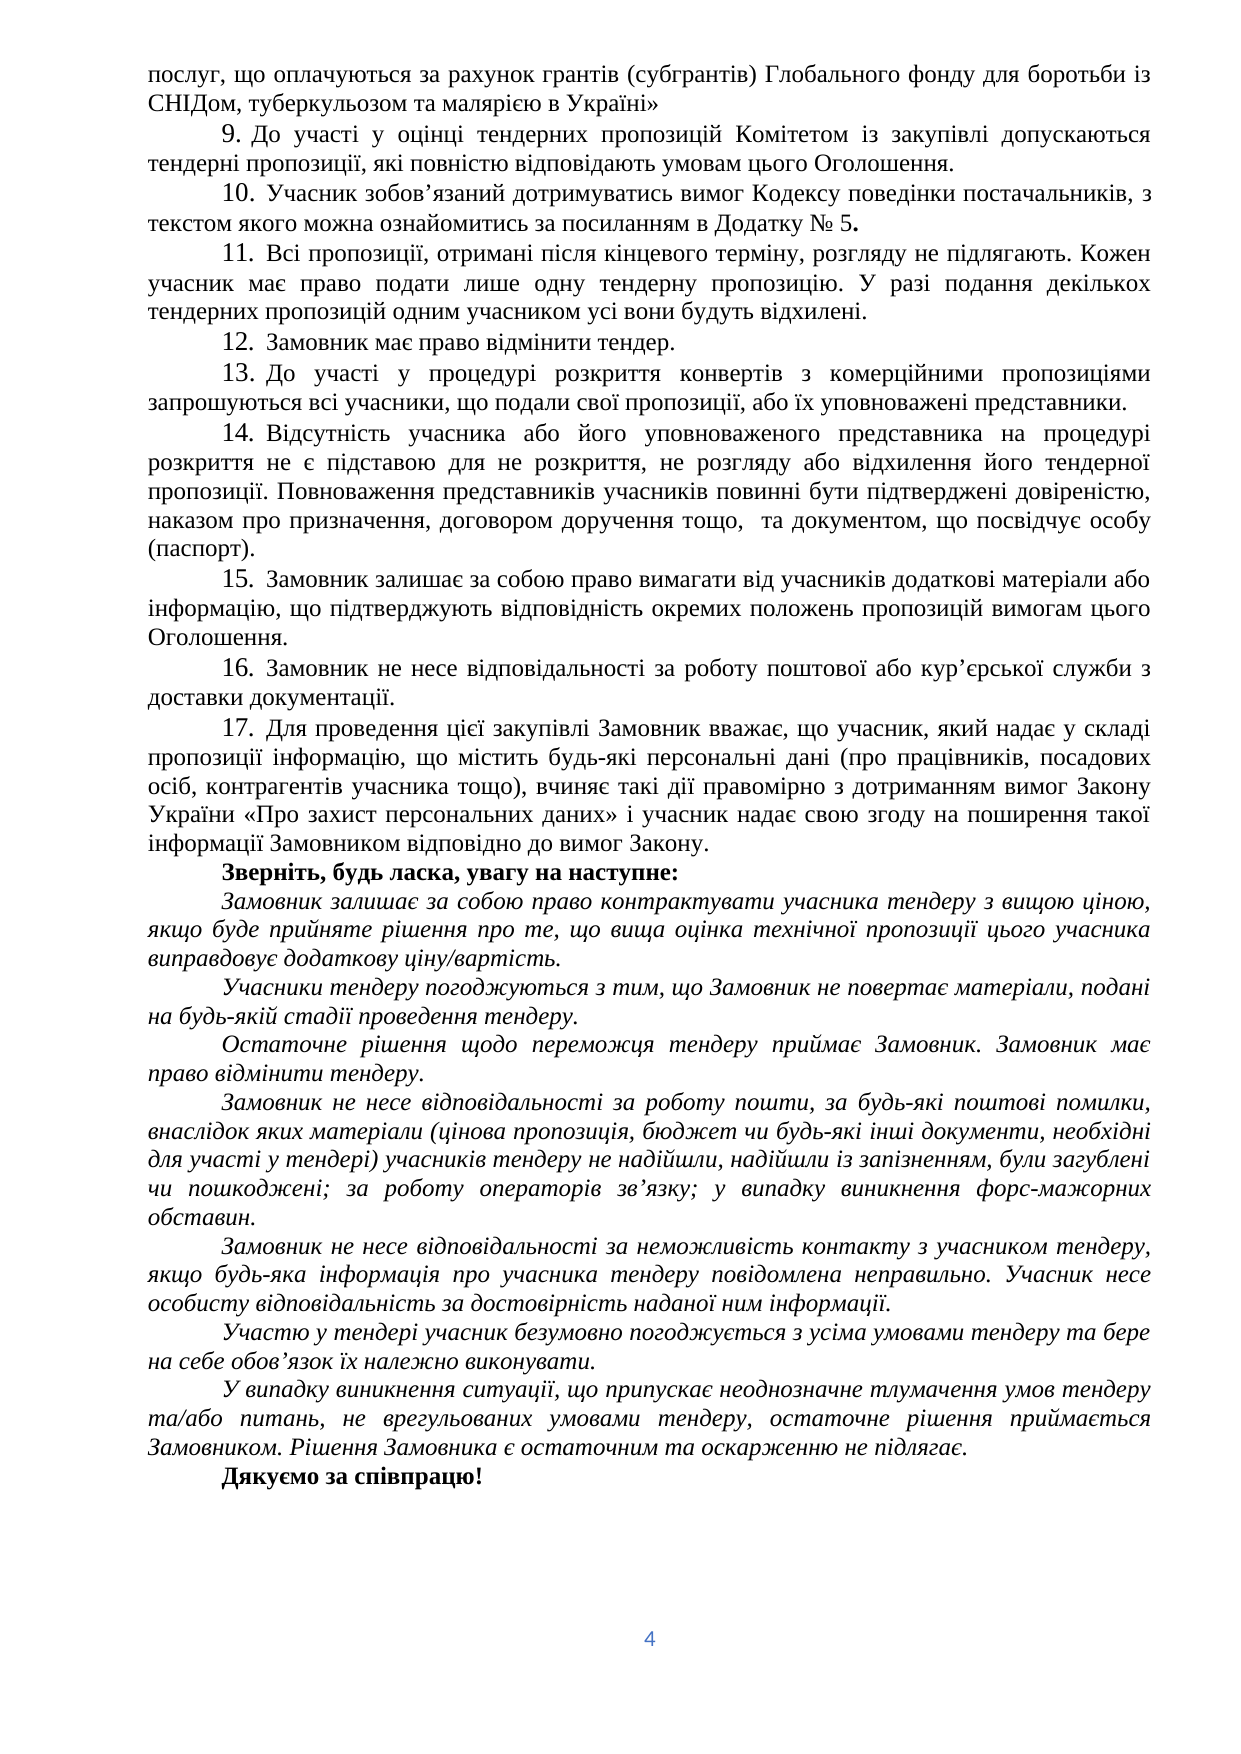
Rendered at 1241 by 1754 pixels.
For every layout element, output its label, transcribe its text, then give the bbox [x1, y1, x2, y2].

list Замовник не несе відповідальності за роботу поштової або кур’єрської служби з доставки документації. [148, 651, 1152, 711]
list Замовник не несе відповідальності за неможливість контакту з учасником тендеру, якщо будь-яка інформація про учасника тендеру повідомлена неправильно. Учасник несе особисту відповідальність за достовірність наданої ним інформації. [148, 1231, 1152, 1317]
list Дякуємо за співпрацю! [148, 1461, 1152, 1489]
list Замовник залишає за собою право вимагати від учасників додаткові матеріали або інформацію, що підтверджують відповідність окремих положень пропозицій вимогам цього Оголошення. [148, 562, 1152, 651]
list Зверніть, будь ласка, увагу на наступне: [148, 857, 1152, 886]
list Відсутність учасника або його уповноваженого представника на процедурі розкриття не є підставою для не розкриття, не розгляду або відхилення його тендерної пропозиції. Повноваження представників учасників повинні бути підтверджені довіреністю, наказом про призначення, договором доручення тощо, та документом, що посвідчує особу (паспорт). [148, 416, 1152, 562]
list У випадку виникнення ситуації, що припускає неоднозначне тлумачення умов тендеру та/або питань, не врегульованих умовами тендеру, остаточне рішення приймається Замовником. Рішення Замовника є остаточним та оскарженню не підлягає. [148, 1374, 1152, 1461]
list Остаточне рішення щодо переможця тендеру приймає Замовник. Замовник має право відмінити тендеру. [148, 1029, 1152, 1087]
list Замовник має право відмінити тендер. [148, 325, 1152, 356]
list Учасник зобов’язаний дотримуватись вимог Кодексу поведінки постачальників, з текстом якого можна ознайомитись за посиланням в Додатку № 5. [148, 177, 1152, 236]
list Участю у тендері учасник безумовно погоджується з усіма умовами тендеру та бере на себе обов’язок їх належно виконувати. [148, 1317, 1152, 1374]
list Замовник не несе відповідальності за роботу пошти, за будь-які поштові помилки, внаслідок яких матеріали (цінова пропозиція, бюджет чи будь-які інші документи, необхідні для участі у тендері) учасників тендеру не надійшли, надійшли із запізненням, були загублені чи пошкоджені; за роботу операторів зв’язку; у випадку виникнення форс-мажорних обставин. [148, 1087, 1152, 1231]
list Учасники тендеру погоджуються з тим, що Замовник не повертає матеріали, подані на будь-якій стадії проведення тендеру. [148, 972, 1152, 1029]
list Всі пропозиції, отримані після кінцевого терміну, розгляду не підлягають. Кожен учасник має право подати лише одну тендерну пропозицію. У разі подання декількох тендерних пропозицій одним учасником усі вони будуть відхилені. [148, 236, 1152, 325]
list Замовник залишає за собою право контрактувати учасника тендеру з вищою ціною, якщо буде прийняте рішення про те, що вища оцінка технічної пропозиції цього учасника виправдовує додаткову ціну/вартість. [148, 886, 1152, 972]
list До участі у оцінці тендерних пропозицій Комітетом із закупівлі допускаються тендерні пропозиції, які повністю відповідають умовам цього Оголошення. [148, 117, 1152, 177]
list До участі у процедурі розкриття конвертів з комерційними пропозиціями запрошуються всі учасники, що подали свої пропозиції, або їх уповноважені представники. [148, 356, 1152, 416]
list Для проведення цієї закупівлі Замовник вважає, що учасник, який надає у складі пропозиції інформацію, що містить будь-які персональні дані (про працівників, посадових осіб, контрагентів учасника тощо), вчиняє такі дії правомірно з дотриманням вимог Закону України «Про захист персональних даних» і учасник надає свою згоду на поширення такої інформації Замовником відповідно до вимог Закону. [148, 711, 1152, 857]
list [148, 59, 1152, 117]
